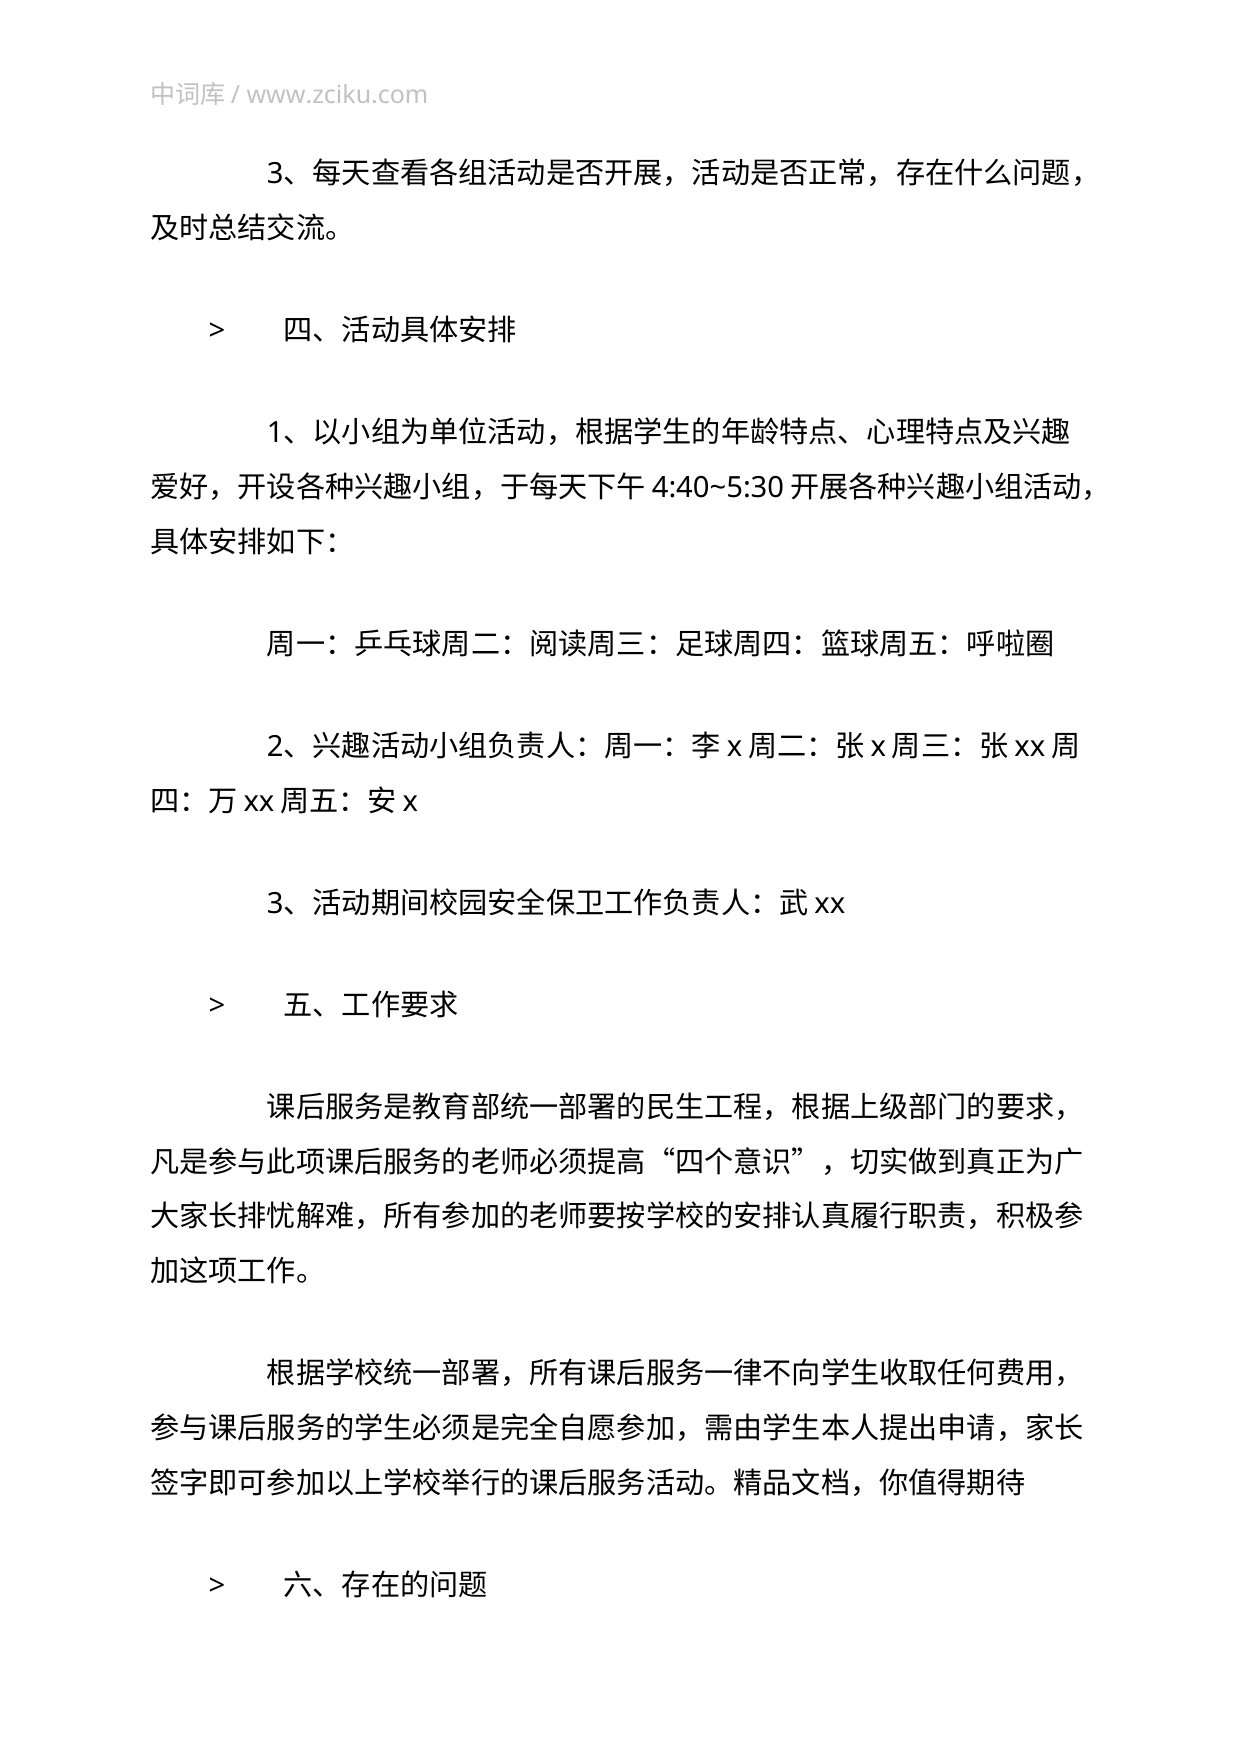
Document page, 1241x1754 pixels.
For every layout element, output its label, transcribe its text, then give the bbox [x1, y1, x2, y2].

text 课后服务是教育部统一部署的民生工程，根据上级部门的要求，凡是参与此项课后服务的老师必须提高“四个意识”，切实做到真正为广大家长排忧解难，所有参加的老师要按学校的安排认真履行职责，积极参加这项工作。 [150, 1083, 1090, 1290]
text 根据学校统一部署，所有课后服务一律不向学生收取任何费用，参与课后服务的学生必须是完全自愿参加，需由学生本人提出申请，家长签字即可参加以上学校举行的课后服务活动。精品文档，你值得期待 [150, 1350, 1090, 1502]
text 3、活动期间校园安全保卫工作负责人：武xx [150, 879, 1090, 922]
text 1、以小组为单位活动，根据学生的年龄特点、心理特点及兴趣爱好，开设各种兴趣小组，于每天下午4:40~5:30开展各种兴趣小组活动，具体安排如下： [150, 409, 1090, 561]
text > 六、存在的问题 [150, 1561, 1090, 1604]
text 周一：乒乓球周二：阅读周三：足球周四：篮球周五：呼啦圈 [150, 621, 1090, 663]
text > 四、活动具体安排 [150, 307, 1090, 349]
text 2、兴趣活动小组负责人：周一：李x周二：张x周三：张xx周四：万xx周五：安x [150, 722, 1090, 820]
text 3、每天查看各组活动是否开展，活动是否正常，存在什么问题，及时总结交流。 [150, 150, 1090, 247]
text > 五、工作要求 [150, 981, 1090, 1024]
